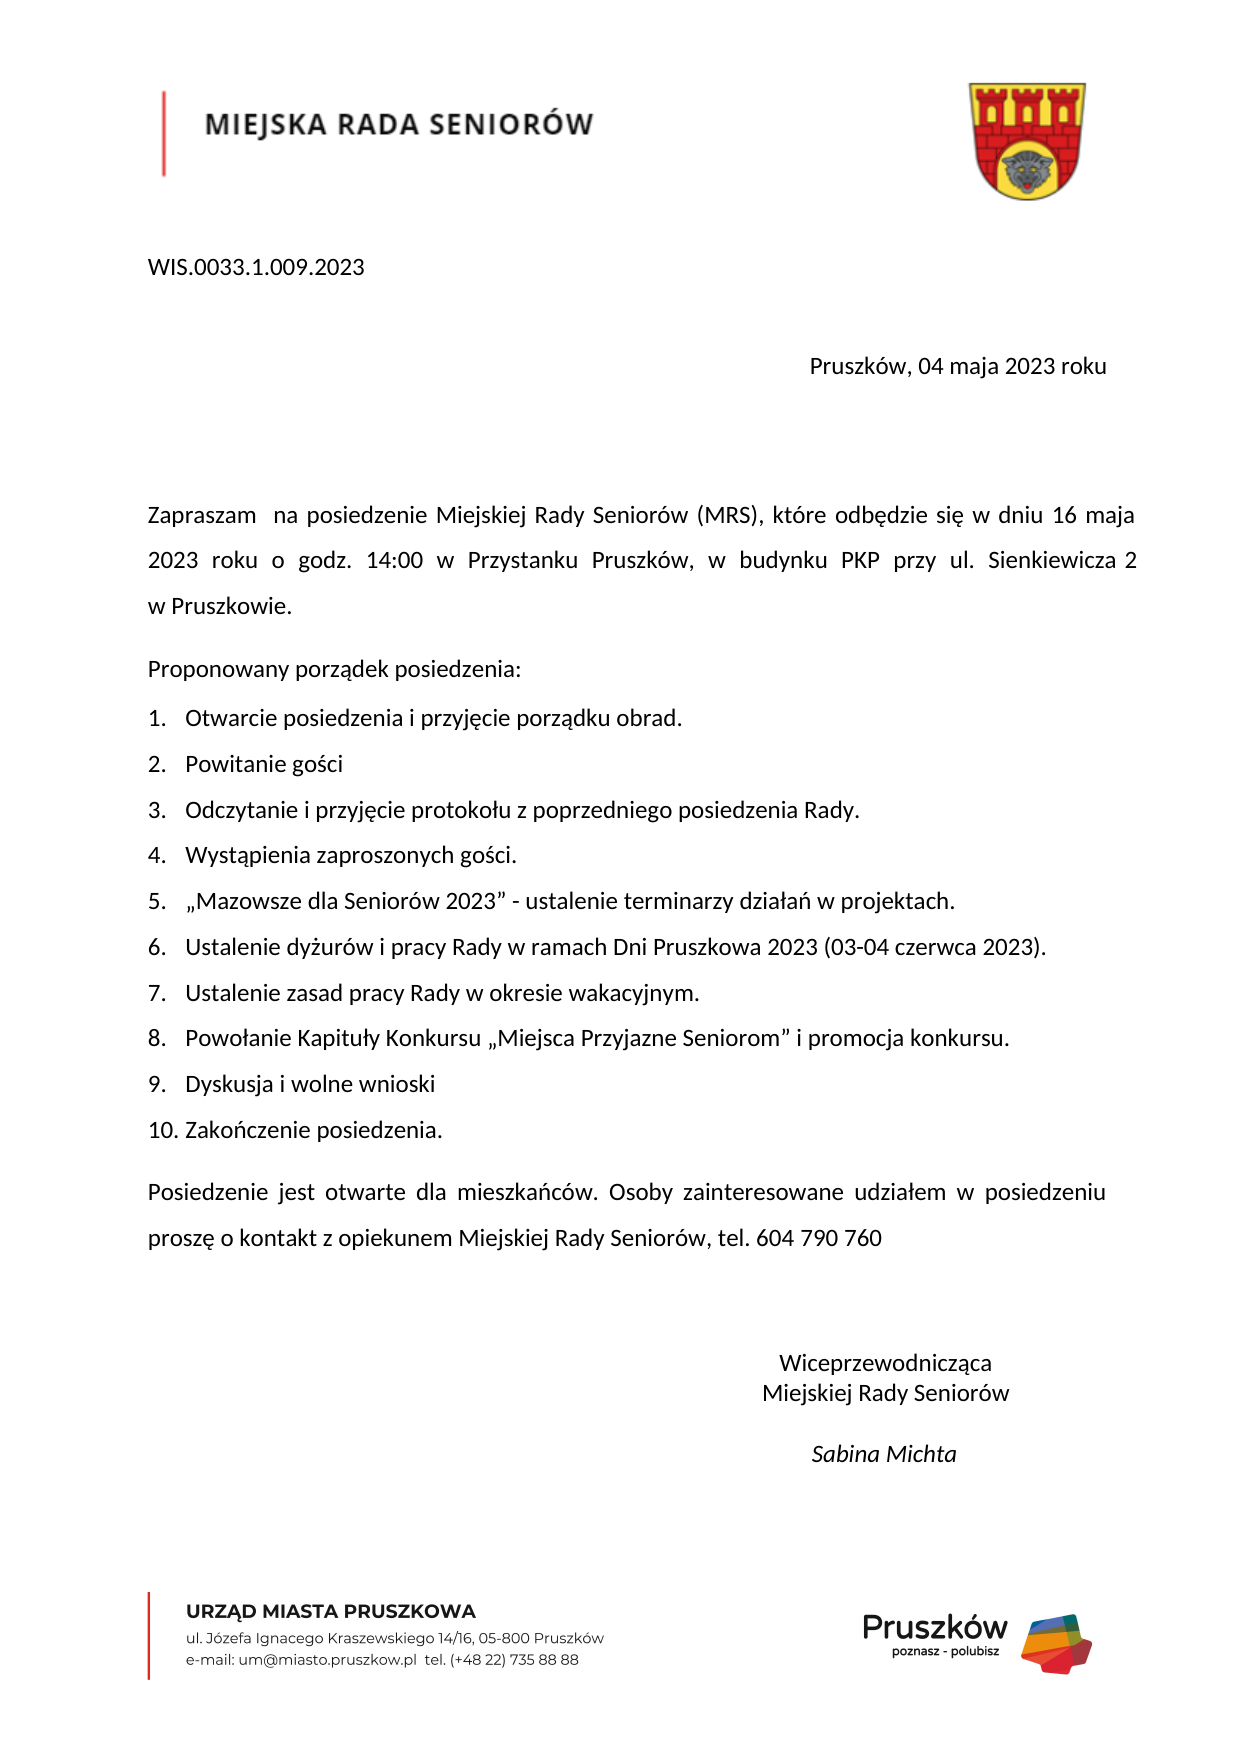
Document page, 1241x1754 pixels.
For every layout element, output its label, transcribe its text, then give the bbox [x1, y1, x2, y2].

list Odczytanie i przyjęcie protokołu z poprzedniego posiedzenia Rady. [148, 794, 1107, 824]
list „Mazowsze dla Seniorów 2023” - ustalenie terminarzy działań w projektach. [148, 885, 1107, 916]
text Zapraszam na posiedzenie Miejskiej Rady Seniorów (MRS), które odbędzie się w dniu 16 maja 2023 roku o godz. 14:00 w Przystanku Pruszków, w budynku PKP przy ul. Sienkiewicza 2 w Pruszkowie. [148, 499, 1137, 621]
text WIS.0033.1.009.2023 [148, 251, 1107, 282]
list Sabina Michta [664, 1438, 1107, 1469]
list Dyskusja i wolne wnioski [148, 1068, 1107, 1099]
list Zakończenie posiedzenia. [148, 1114, 1107, 1144]
list Wiceprzewodnicząca [664, 1347, 1107, 1377]
list Miejskiej Rady Seniorów [664, 1377, 1107, 1408]
list Otwarcie posiedzenia i przyjęcie porządku obrad. [148, 702, 1107, 733]
list Wystąpienia zaproszonych gości. [148, 839, 1107, 870]
text Proponowany porządek posiedzenia: [148, 653, 1107, 683]
text Pruszków, 04 maja 2023 roku [148, 350, 1107, 381]
list Ustalenie dyżurów i pracy Rady w ramach Dni Pruszkowa 2023 (03-04 czerwca 2023). [148, 931, 1107, 962]
picture [147, 73, 1104, 211]
text Posiedzenie jest otwarte dla mieszkańców. Osoby zainteresowane udziałem w posiedzeniu proszę o kontakt z opiekunem Miejskiej Rady Seniorów, tel. 604 790 760 [148, 1176, 1107, 1253]
picture [147, 1592, 1093, 1681]
list Powitanie gości [148, 748, 1107, 779]
list Powołanie Kapituły Konkursu „Miejsca Przyjazne Seniorom” i promocja konkursu. [148, 1022, 1107, 1053]
list Ustalenie zasad pracy Rady w okresie wakacyjnym. [148, 977, 1107, 1007]
